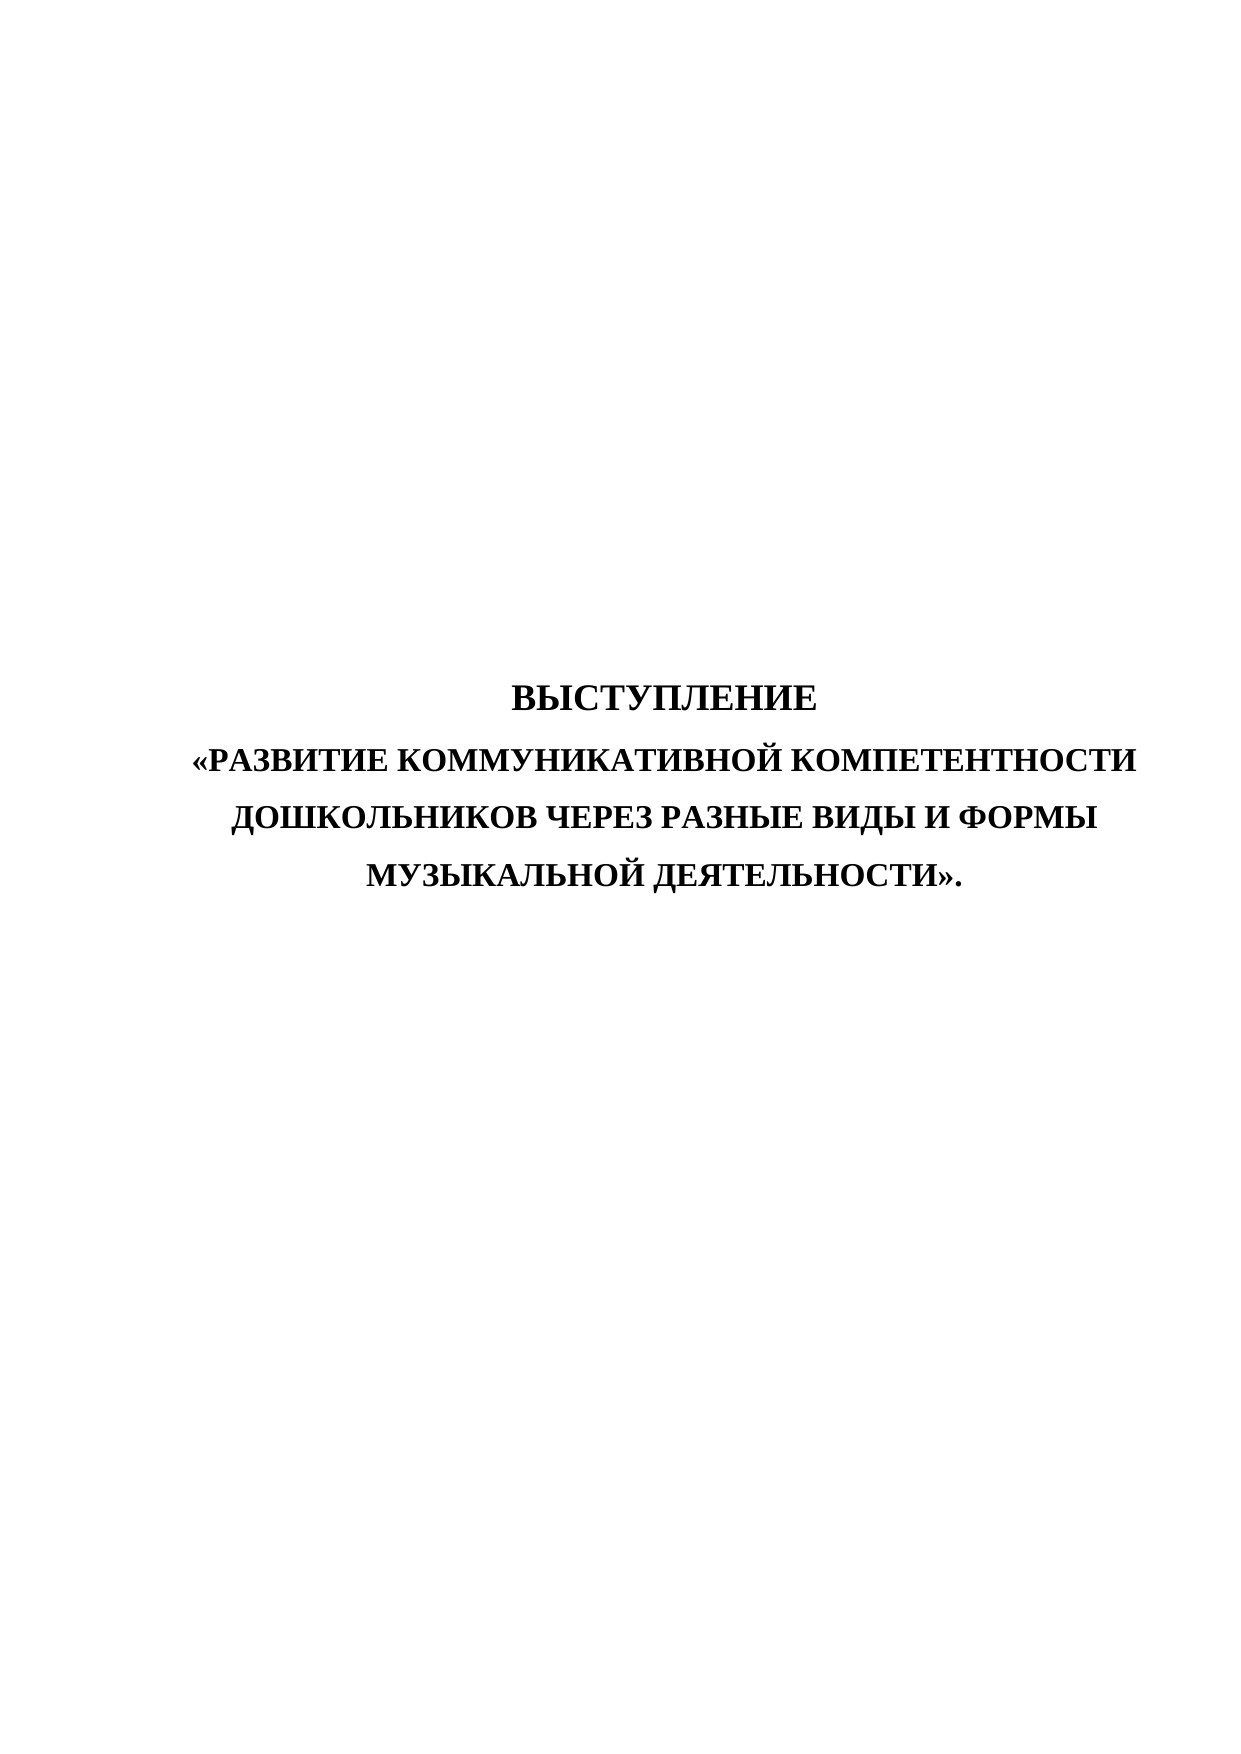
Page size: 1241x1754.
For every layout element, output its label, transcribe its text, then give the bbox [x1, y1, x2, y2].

text ВЫСТУПЛЕНИЕ [177, 676, 1152, 719]
text «РАЗВИТИЕ КОММУНИКАТИВНОЙ КОМПЕТЕНТНОСТИ ДОШКОЛЬНИКОВ ЧЕРЕЗ РАЗНЫЕ ВИДЫ И ФОРМЫ МУЗЫКАЛЬНОЙ ДЕЯТЕЛЬНОСТИ». [177, 740, 1152, 893]
